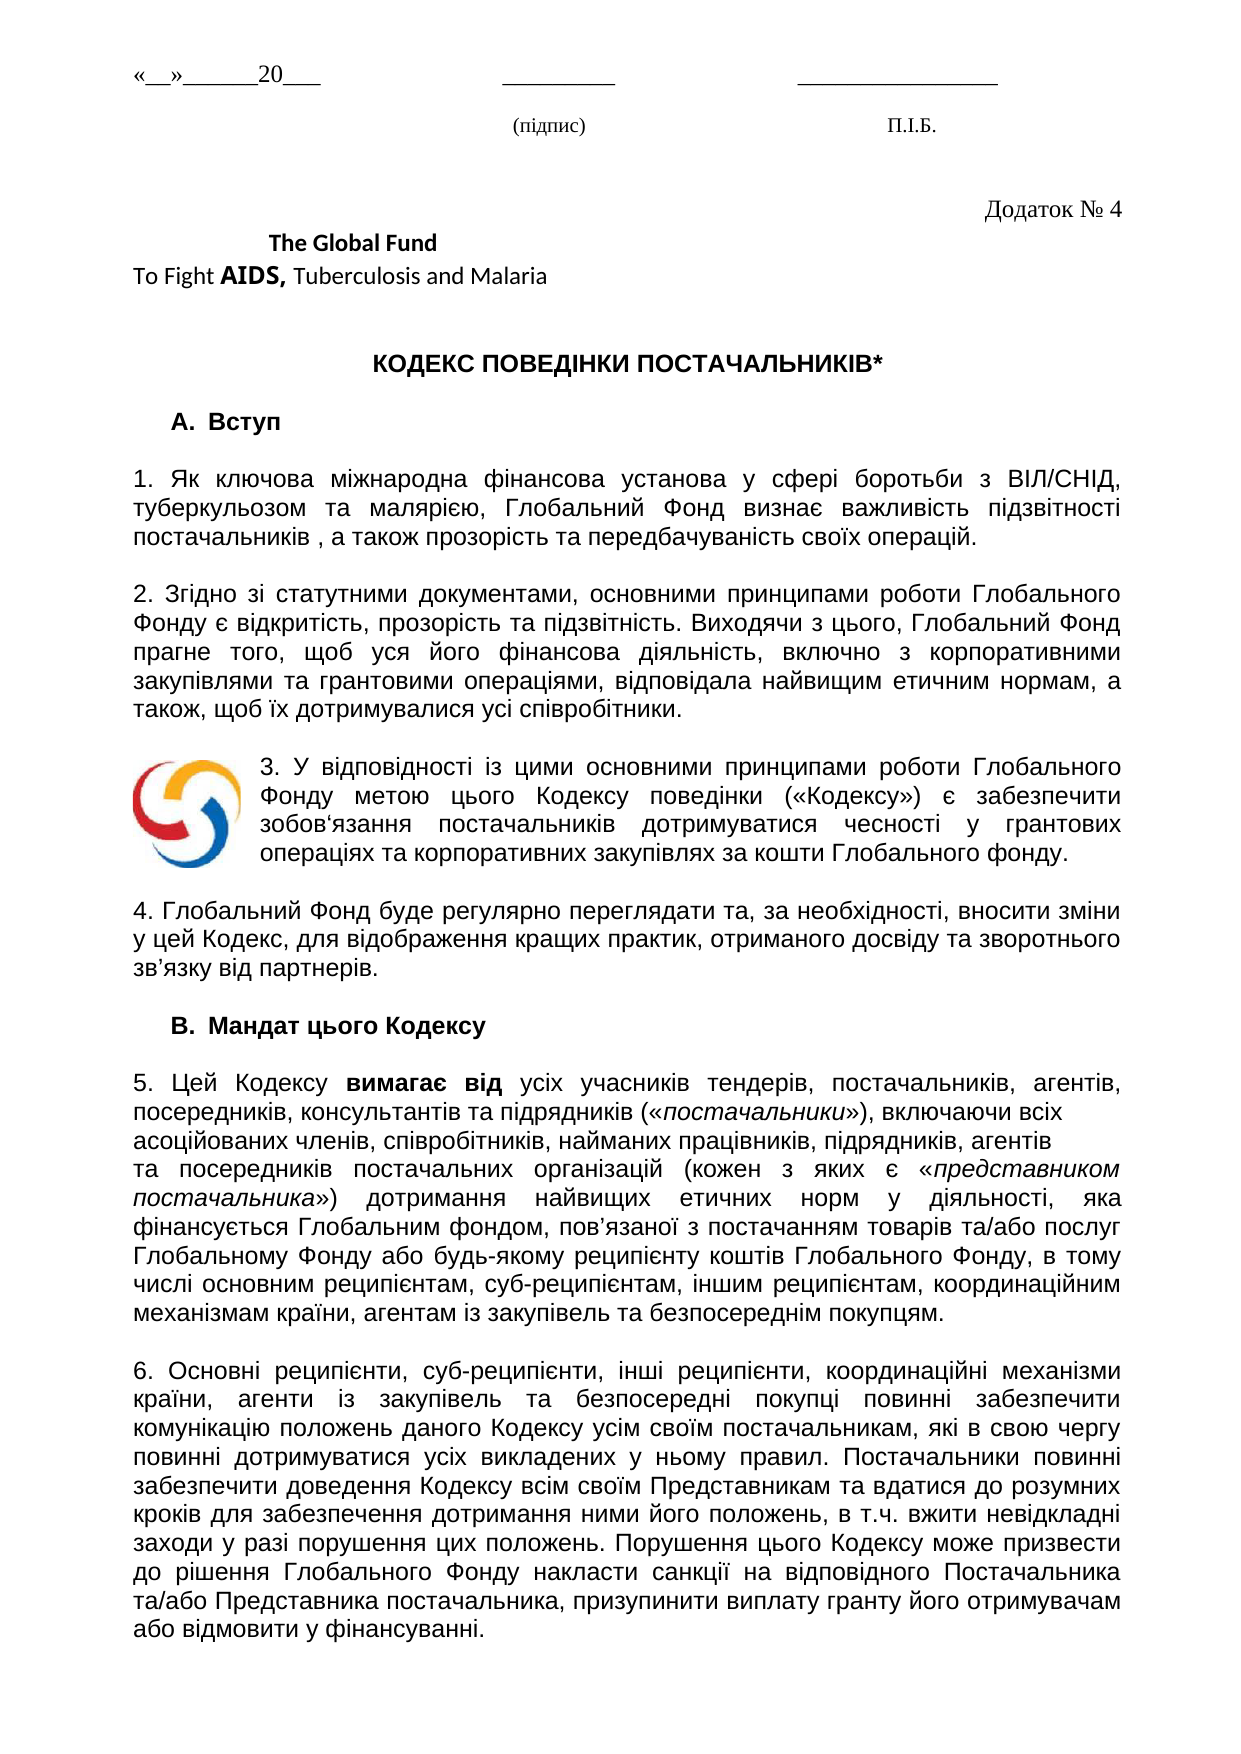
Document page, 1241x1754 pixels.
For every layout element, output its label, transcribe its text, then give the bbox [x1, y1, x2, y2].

text та посередників постачальних організацій (кожен з яких є «представником постачальника») дотримання найвищих етичних норм у діяльності, яка фінансується Глобальним фондом, пов’язаної з постачанням товарів та/або послуг Глобальному Фонду або будь-якому реципієнту коштів Глобального Фонду, в тому числі основним реципієнтам, суб-реципієнтам, іншим реципієнтам, координаційним механізмам країни, агентам із закупівель та безпосереднім покупцям. [133, 1154, 1122, 1327]
text асоційованих членів, співробітників, найманих працівників, підрядників, агентів [133, 1126, 1122, 1154]
text 1. Як ключова міжнародна фінансова установа у сфері боротьби з ВІЛ/СНІД, туберкульозом та малярією, Глобальний Фонд визнає важливість підзвітності постачальників , а також прозорість та передбачуваність своїх операцій. [133, 464, 1122, 551]
text 3. У відповідності із цими основними принципами роботи Глобального Фонду метою цього Кодексу поведінки («Кодексу») є забезпечити зобов‘язання постачальників дотримуватися чесності у грантових операціях та корпоративних закупівлях за кошти Глобального фонду. [133, 752, 1122, 867]
text КОДЕКС ПОВЕДІНКИ ПОСТАЧАЛЬНИКІВ* [133, 349, 1122, 378]
text (підпис) П.І.Б. [133, 113, 1122, 137]
list Вступ [170, 407, 1122, 436]
text 6. Основні реципієнти, суб-реципієнти, інші реципієнти, координаційні механізми країни, агенти із закупівель та безпосередні покупці повинні забезпечити комунікацію положень даного Кодексу усім своїм постачальникам, які в свою чергу повинні дотримуватися усіх викладених у ньому правил. Постачальники повинні забезпечити доведення Кодексу всім своїм Представникам та вдатися до розумних кроків для забезпечення дотримання ними його положень, в т.ч. вжити невідкладні заходи у разі порушення цих положень. Порушення цього Кодексу може призвести до рішення Глобального Фонду накласти санкції на відповідного Постачальника та/або Представника постачальника, призупинити виплату гранту його отримувачам або відмовити у фінансуванні. [133, 1356, 1122, 1643]
text Додаток № 4 [738, 194, 1122, 223]
list Мандат цього Кодексу [170, 1011, 1122, 1039]
text 4. Глобальний Фонд буде регулярно переглядати та, за необхідності, вносити зміни у цей Кодекс, для відображення кращих практик, отриманого досвіду та зворотнього зв’язку від партнерів. [133, 896, 1122, 982]
text The Global Fund [133, 227, 1122, 258]
text To Fight AIDS, Tuberculosis and Malaria [133, 258, 1122, 292]
text 5. Цей Кодексу вимагає від усіх учасників тендерів, постачальників, агентів, посередників, консультантів та підрядників («постачальники»), включаючи всіх [133, 1068, 1122, 1126]
text 2. Згідно зі статутними документами, основними принципами роботи Глобального Фонду є відкритість, прозорість та підзвітність. Виходячи з цього, Глобальний Фонд прагне того, щоб уся його фінансова діяльність, включно з корпоративними закупівлями та грантовими операціями, відповідала найвищим етичним нормам, а також, щоб їх дотримувалися усі співробітники. [133, 579, 1122, 723]
text «__»______20___ _________ ________________ [133, 59, 1122, 88]
